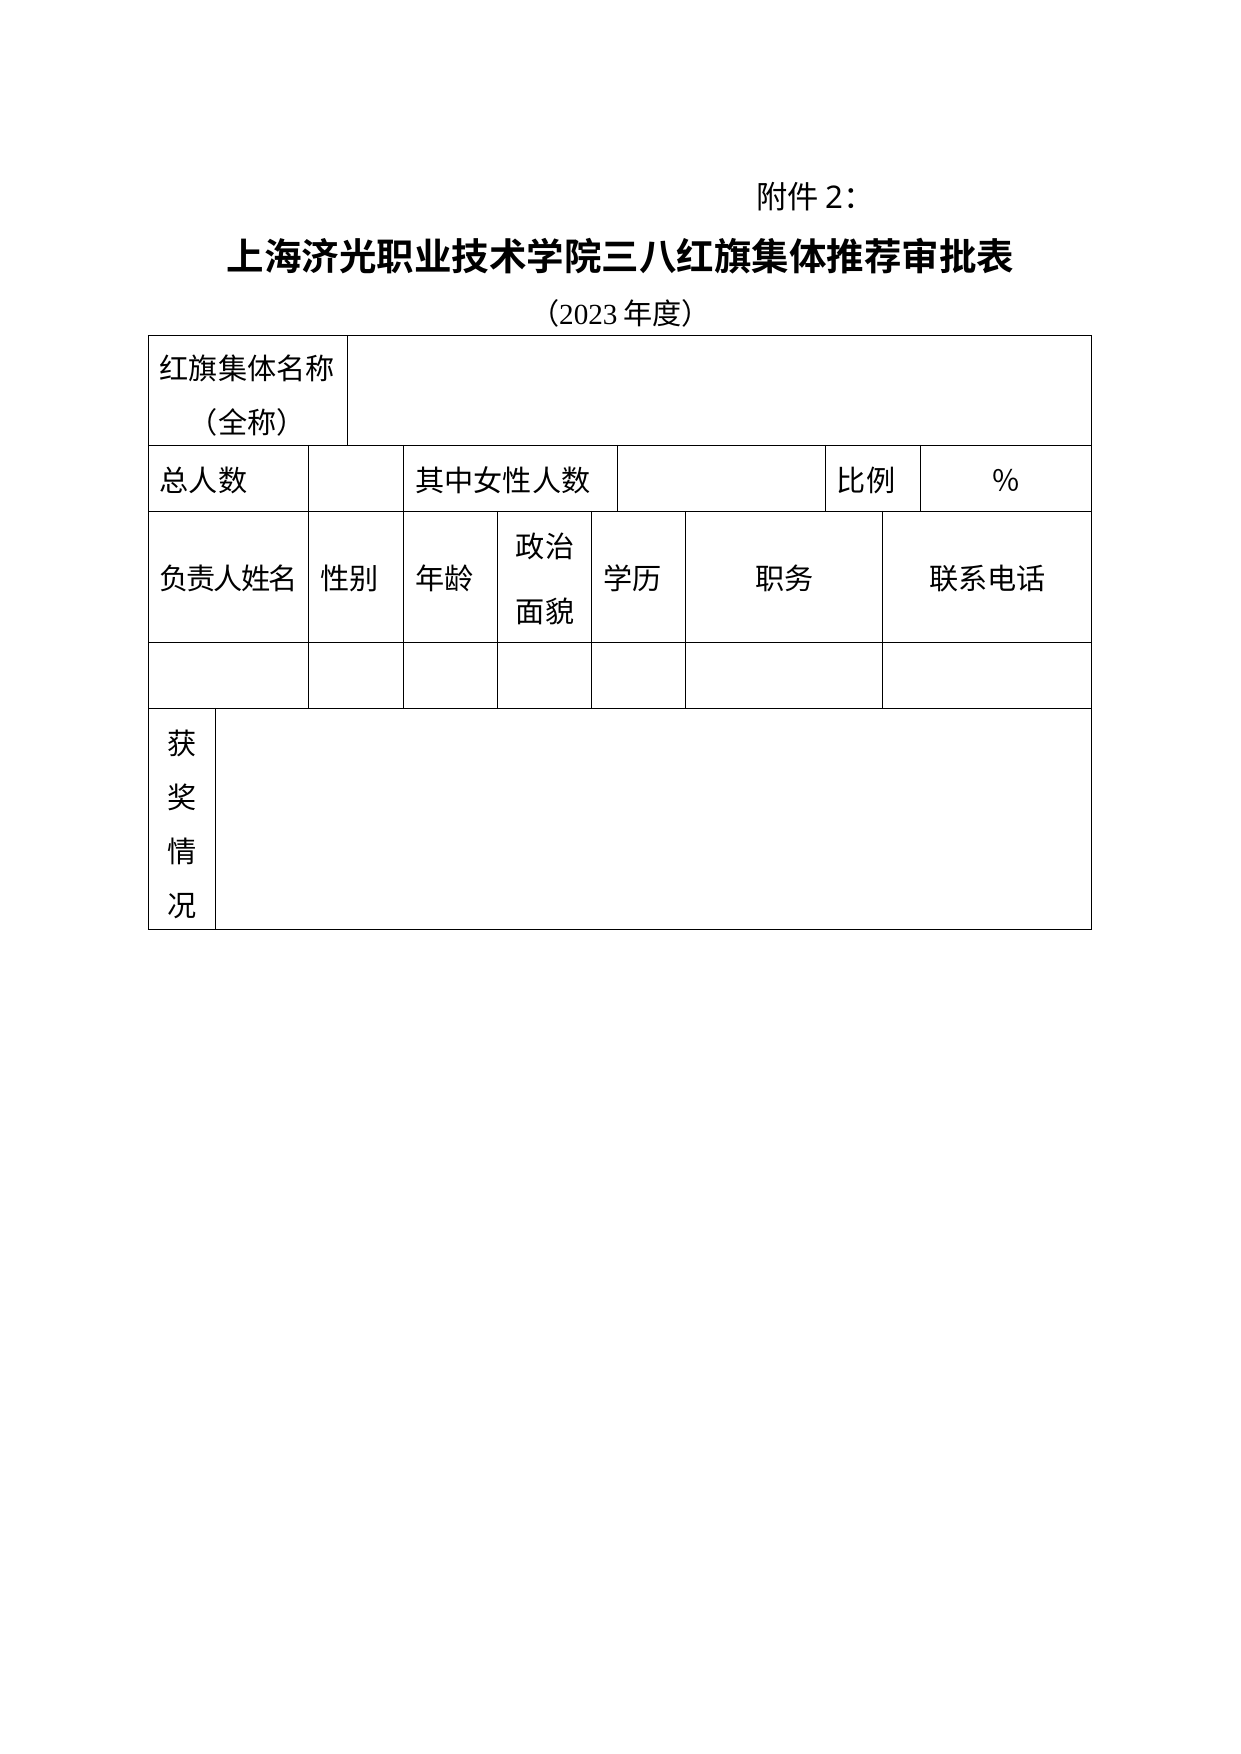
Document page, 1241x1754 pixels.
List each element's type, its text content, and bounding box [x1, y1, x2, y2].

table_cell 性别 [309, 512, 403, 642]
table_cell 获 奖 情 况 [149, 709, 215, 929]
table_cell [309, 446, 403, 511]
text （此表请正反面打印）附件2： [187, 162, 1053, 227]
table_cell 总人数 [149, 446, 308, 511]
table_cell 学历 [592, 512, 685, 642]
table_header 红旗集体名称 （全称） [149, 336, 347, 445]
text （2023年度） [187, 281, 1053, 335]
text 上海济光职业技术学院三八红旗集体推荐审批表 [187, 227, 1053, 281]
table_cell [309, 643, 403, 708]
table_cell [592, 643, 685, 708]
table_cell 年龄 [404, 512, 497, 642]
table_cell 政治 面貌 [498, 512, 591, 642]
table_cell 比例 [826, 446, 920, 511]
table_cell 联系电话 [883, 512, 1091, 642]
table_cell [498, 643, 591, 708]
table_header [348, 336, 1091, 445]
table_cell [149, 643, 308, 708]
table_cell 职务 [686, 512, 882, 642]
table_cell [686, 643, 882, 708]
table_cell [404, 643, 497, 708]
table_cell [618, 446, 825, 511]
table_cell [216, 709, 1091, 929]
table_cell 其中女性人数 [404, 446, 617, 511]
table_cell 负责人姓名 [149, 512, 308, 642]
table_cell [883, 643, 1091, 708]
table_cell ％ [921, 446, 1091, 511]
